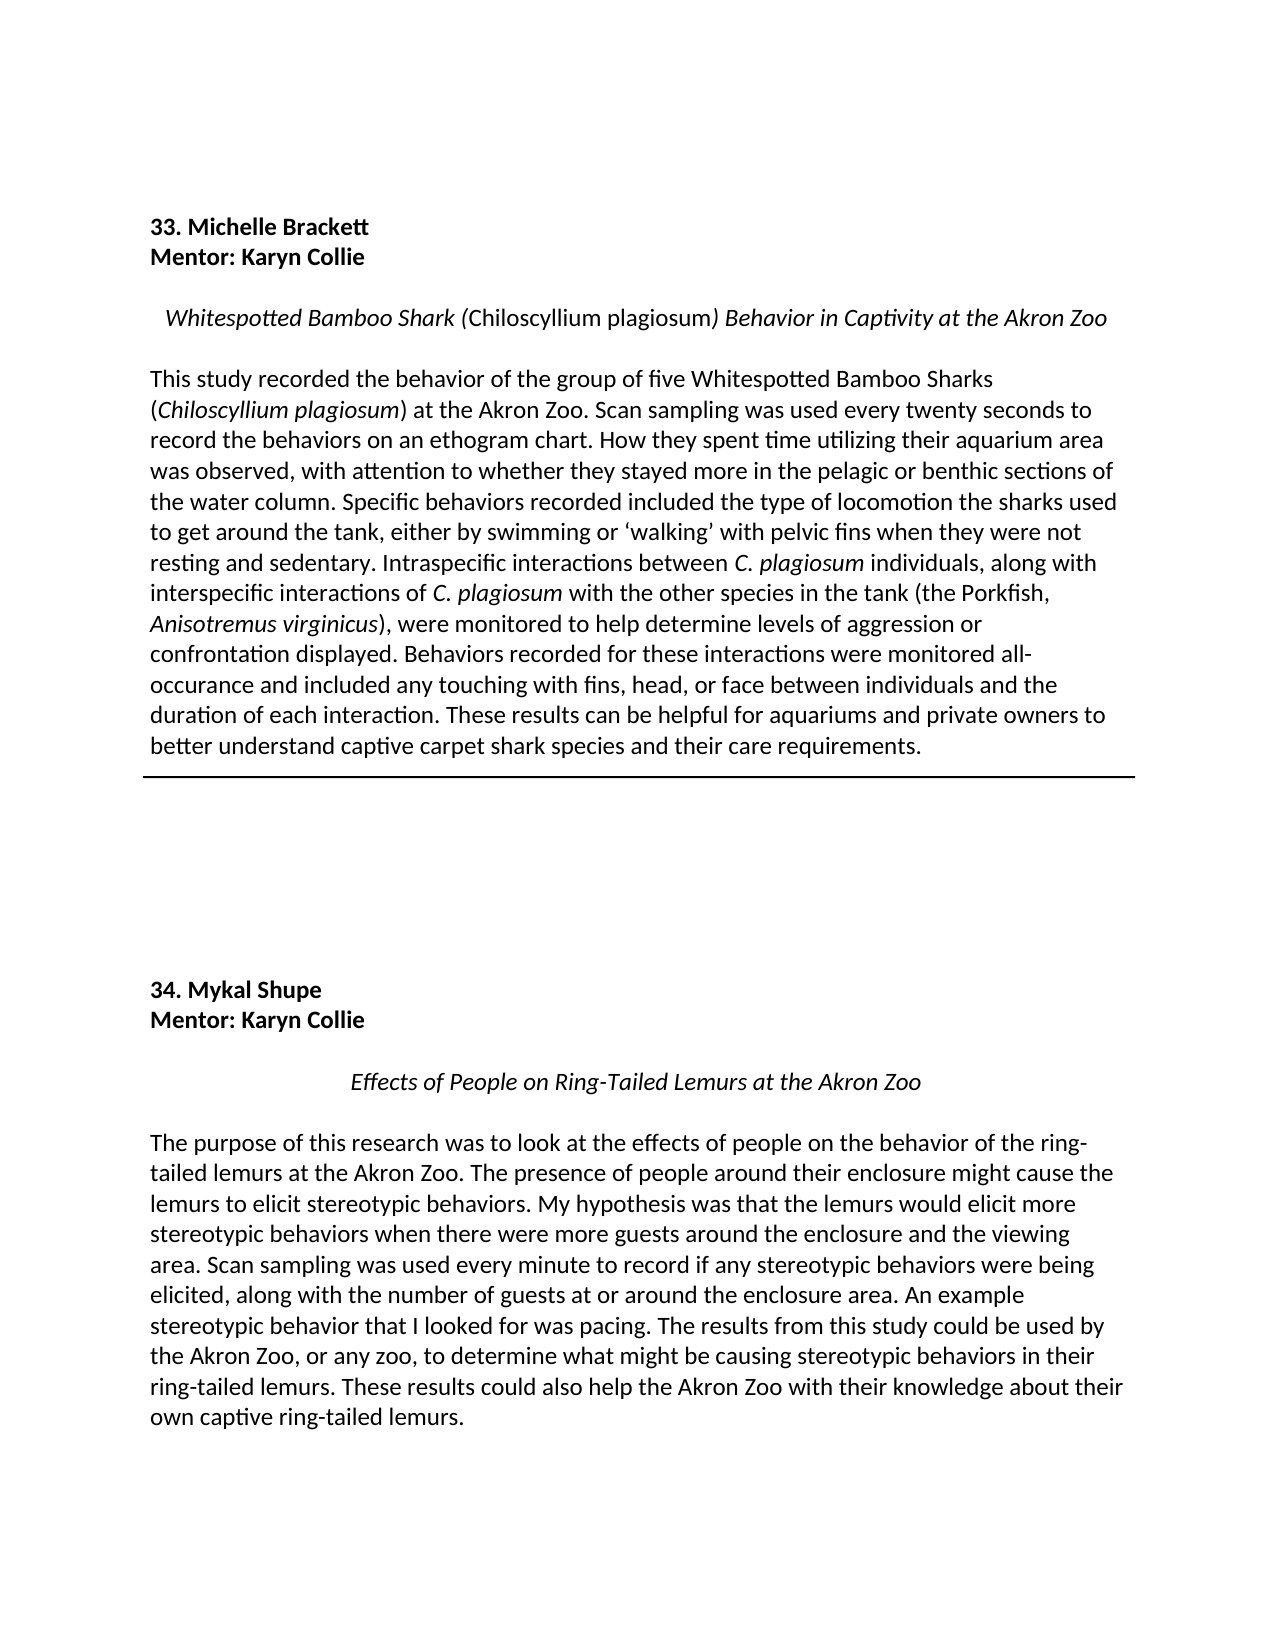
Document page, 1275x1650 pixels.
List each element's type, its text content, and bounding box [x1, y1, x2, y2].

list Mykal Shupe [150, 974, 1125, 1004]
list Michelle Brackett [150, 211, 1125, 242]
text Mentor: Karyn Collie [150, 242, 1125, 272]
text Effects of People on Ring-Tailed Lemurs at the Akron Zoo [150, 1066, 1125, 1096]
text Mentor: Karyn Collie [150, 1004, 1125, 1035]
text This study recorded the behavior of the group of five Whitespotted Bamboo Sharks (Chiloscyllium plagiosum) at the Akron Zoo. Scan sampling was used every twenty seconds to record the behaviors on an ethogram chart. How they spent time utilizing their aquarium area was observed, with attention to whether they stayed more in the pelagic or benthic sections of the water column. Specific behaviors recorded included the type of locomotion the sharks used to get around the tank, either by swimming or ‘walking’ with pelvic fins when they were not resting and sedentary. Intraspecific interactions between C. plagiosum individuals, along with interspecific interactions of C. plagiosum with the other species in the tank (the Porkfish, Anisotremus virginicus), were monitored to help determine levels of aggression or confrontation displayed. Behaviors recorded for these interactions were monitored all-occurance and included any touching with fins, head, or face between individuals and the duration of each interaction. These results can be helpful for aquariums and private owners to better understand captive carpet shark species and their care requirements. [150, 364, 1125, 760]
text The purpose of this research was to look at the effects of people on the behavior of the ring-tailed lemurs at the Akron Zoo. The presence of people around their enclosure might cause the lemurs to elicit stereotypic behaviors. My hypothesis was that the lemurs would elicit more stereotypic behaviors when there were more guests around the enclosure and the viewing area. Scan sampling was used every minute to record if any stereotypic behaviors were being elicited, along with the number of guests at or around the enclosure area. An example stereotypic behavior that I looked for was pacing. The results from this study could be used by the Akron Zoo, or any zoo, to determine what might be causing stereotypic behaviors in their ring-tailed lemurs. These results could also help the Akron Zoo with their knowledge about their own captive ring-tailed lemurs. [150, 1127, 1125, 1432]
text Whitespotted Bamboo Shark (Chiloscyllium plagiosum) Behavior in Captivity at the Akron Zoo [150, 303, 1125, 333]
